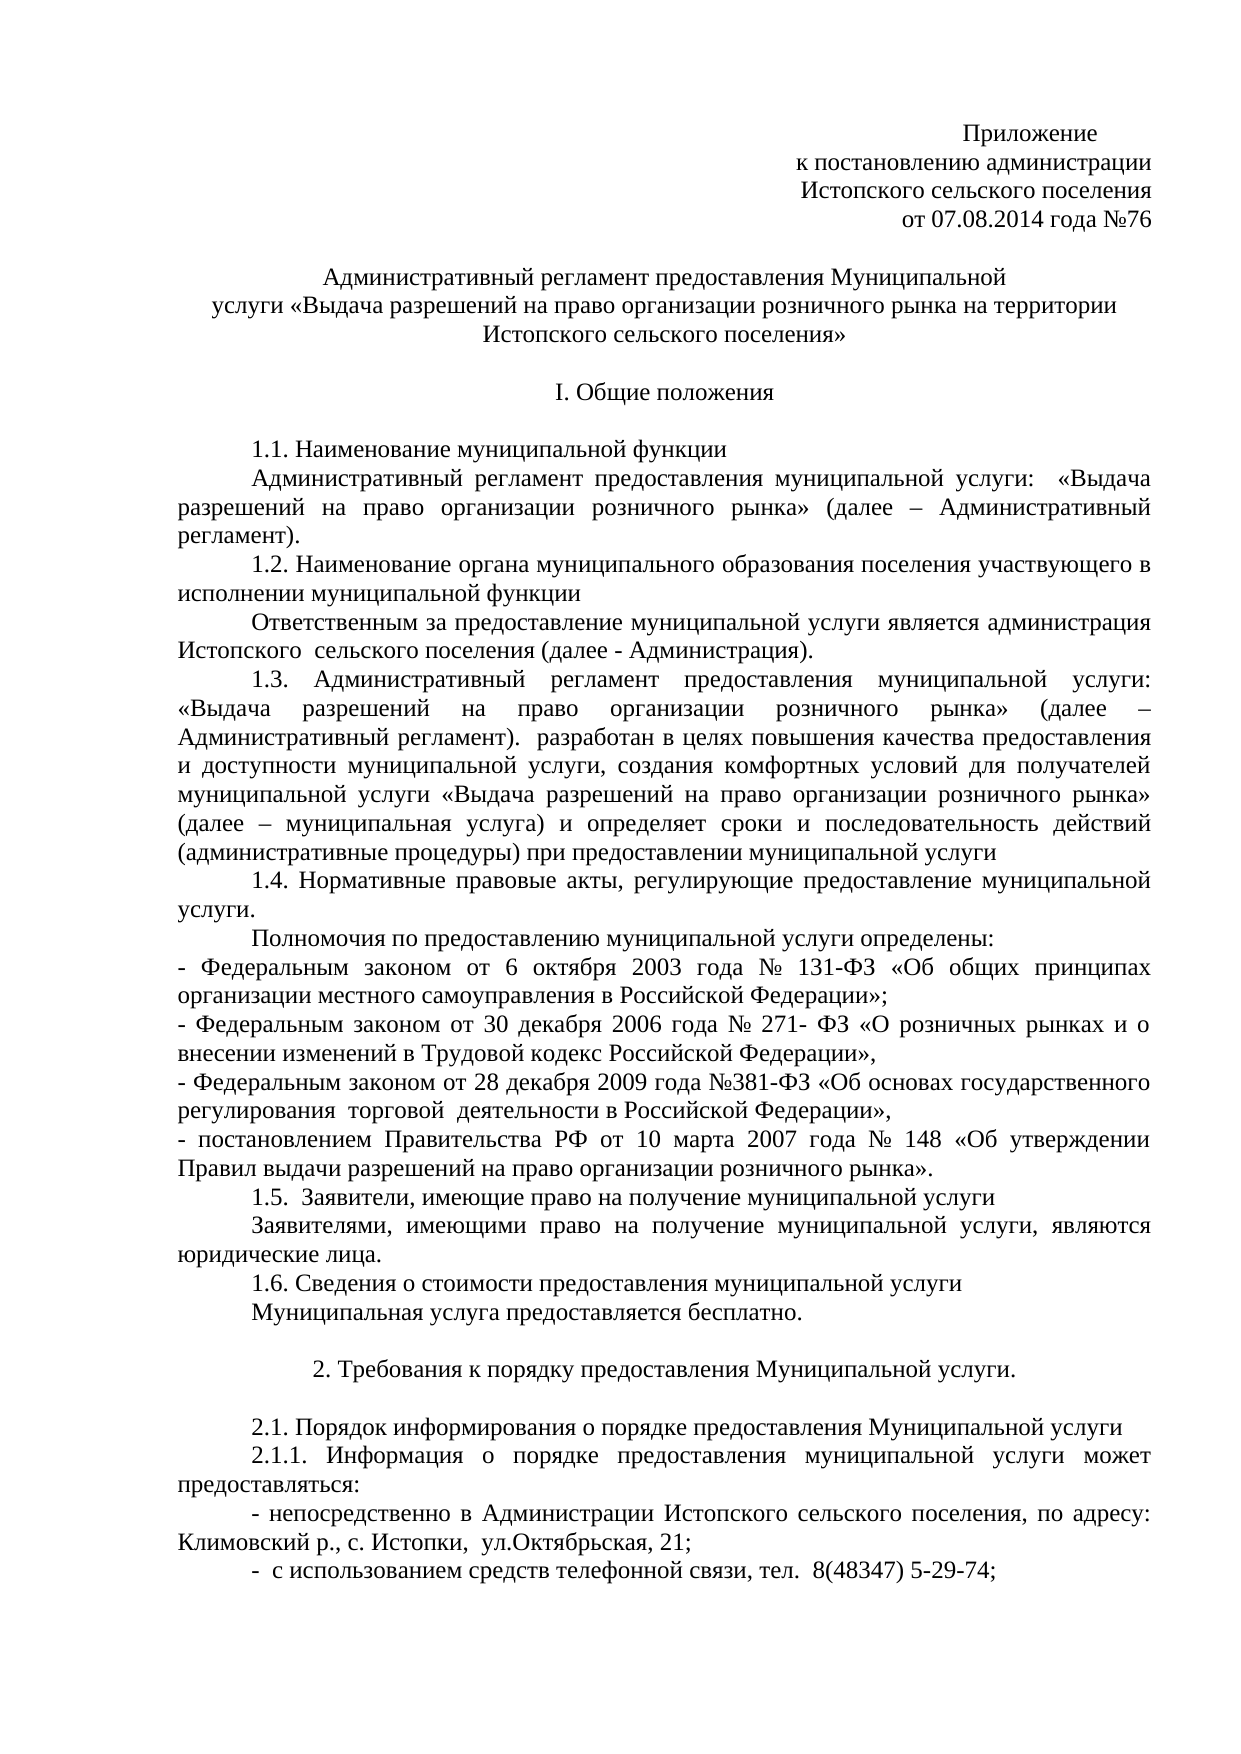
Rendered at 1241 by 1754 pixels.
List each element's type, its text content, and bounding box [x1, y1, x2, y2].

text 2.1.1. Информация о порядке предоставления муниципальной услуги может предоставляться: [177, 1441, 1152, 1498]
text Муниципальная услуга предоставляется бесплатно. [177, 1297, 1152, 1326]
text к постановлению администрации [177, 147, 1152, 176]
text - Федеральным законом от 28 декабря 2009 года №381-ФЗ «Об основах государственного регулирования торговой деятельности в Российской Федерации», [177, 1067, 1152, 1124]
text 1.2. Наименование органа муниципального образования поселения участвующего в исполнении муниципальной функции [177, 549, 1152, 607]
text 1.3. Административный регламент предоставления муниципальной услуги: «Выдача разрешений на право организации розничного рынка» (далее – Административный регламент). разработан в целях повышения качества предоставления и доступности муниципальной услуги, создания комфортных условий для получателей муниципальной услуги «Выдача разрешений на право организации розничного рынка» (далее – муниципальная услуга) и определяет сроки и последовательность действий (административные процедуры) при предоставлении муниципальной услуги [177, 664, 1152, 866]
text I. Общие положения [177, 377, 1152, 406]
text Административный регламент предоставления муниципальной услуги: «Выдача разрешений на право организации розничного рынка» (далее – Административный регламент). [177, 463, 1152, 549]
text 1.6. Сведения о стоимости предоставления муниципальной услуги [177, 1268, 1152, 1297]
text - Федеральным законом от 30 декабря 2006 года № 271- ФЗ «О розничных рынках и о внесении изменений в Трудовой кодекс Российской Федерации», [177, 1009, 1152, 1067]
text Истопского сельского поселения [177, 176, 1152, 204]
text 1.4. Нормативные правовые акты, регулирующие предоставление муниципальной услуги. [177, 866, 1152, 923]
text Полномочия по предоставлению муниципальной услуги определены: [177, 923, 1152, 952]
text 2.1. Порядок информирования о порядке предоставления Муниципальной услуги [177, 1412, 1152, 1441]
text услуги «Выдача разрешений на право организации розничного рынка на территории Истопского сельского поселения» [177, 291, 1152, 348]
text - непосредственно в Администрации Истопского сельского поселения, по адресу: Климовский р., с. Истопки, ул.Октябрьская, 21; [177, 1498, 1152, 1556]
text 1.1. Наименование муниципальной функции [177, 434, 1152, 463]
text - Федеральным законом от 6 октября 2003 года № 131-ФЗ «Об общих принципах организации местного самоуправления в Российской Федерации»; [177, 952, 1152, 1009]
text Заявителями, имеющими право на получение муниципальной услуги, являются юридические лица. [177, 1211, 1152, 1268]
text - с использованием средств телефонной связи, тел. 8(48347) 5-29-74; [177, 1556, 1152, 1584]
text 1.5. Заявители, имеющие право на получение муниципальной услуги [177, 1182, 1152, 1211]
text Административный регламент предоставления Муниципальной [177, 262, 1152, 291]
text Приложение [177, 118, 1152, 147]
text - постановлением Правительства РФ от 10 марта 2007 года № 148 «Об утверждении Правил выдачи разрешений на право организации розничного рынка». [177, 1124, 1152, 1182]
text 2. Требования к порядку предоставления Муниципальной услуги. [177, 1354, 1152, 1383]
text от 07.08.2014 года №76 [177, 204, 1152, 233]
text Ответственным за предоставление муниципальной услуги является администрация Истопского сельского поселения (далее - Администрация). [177, 607, 1152, 664]
